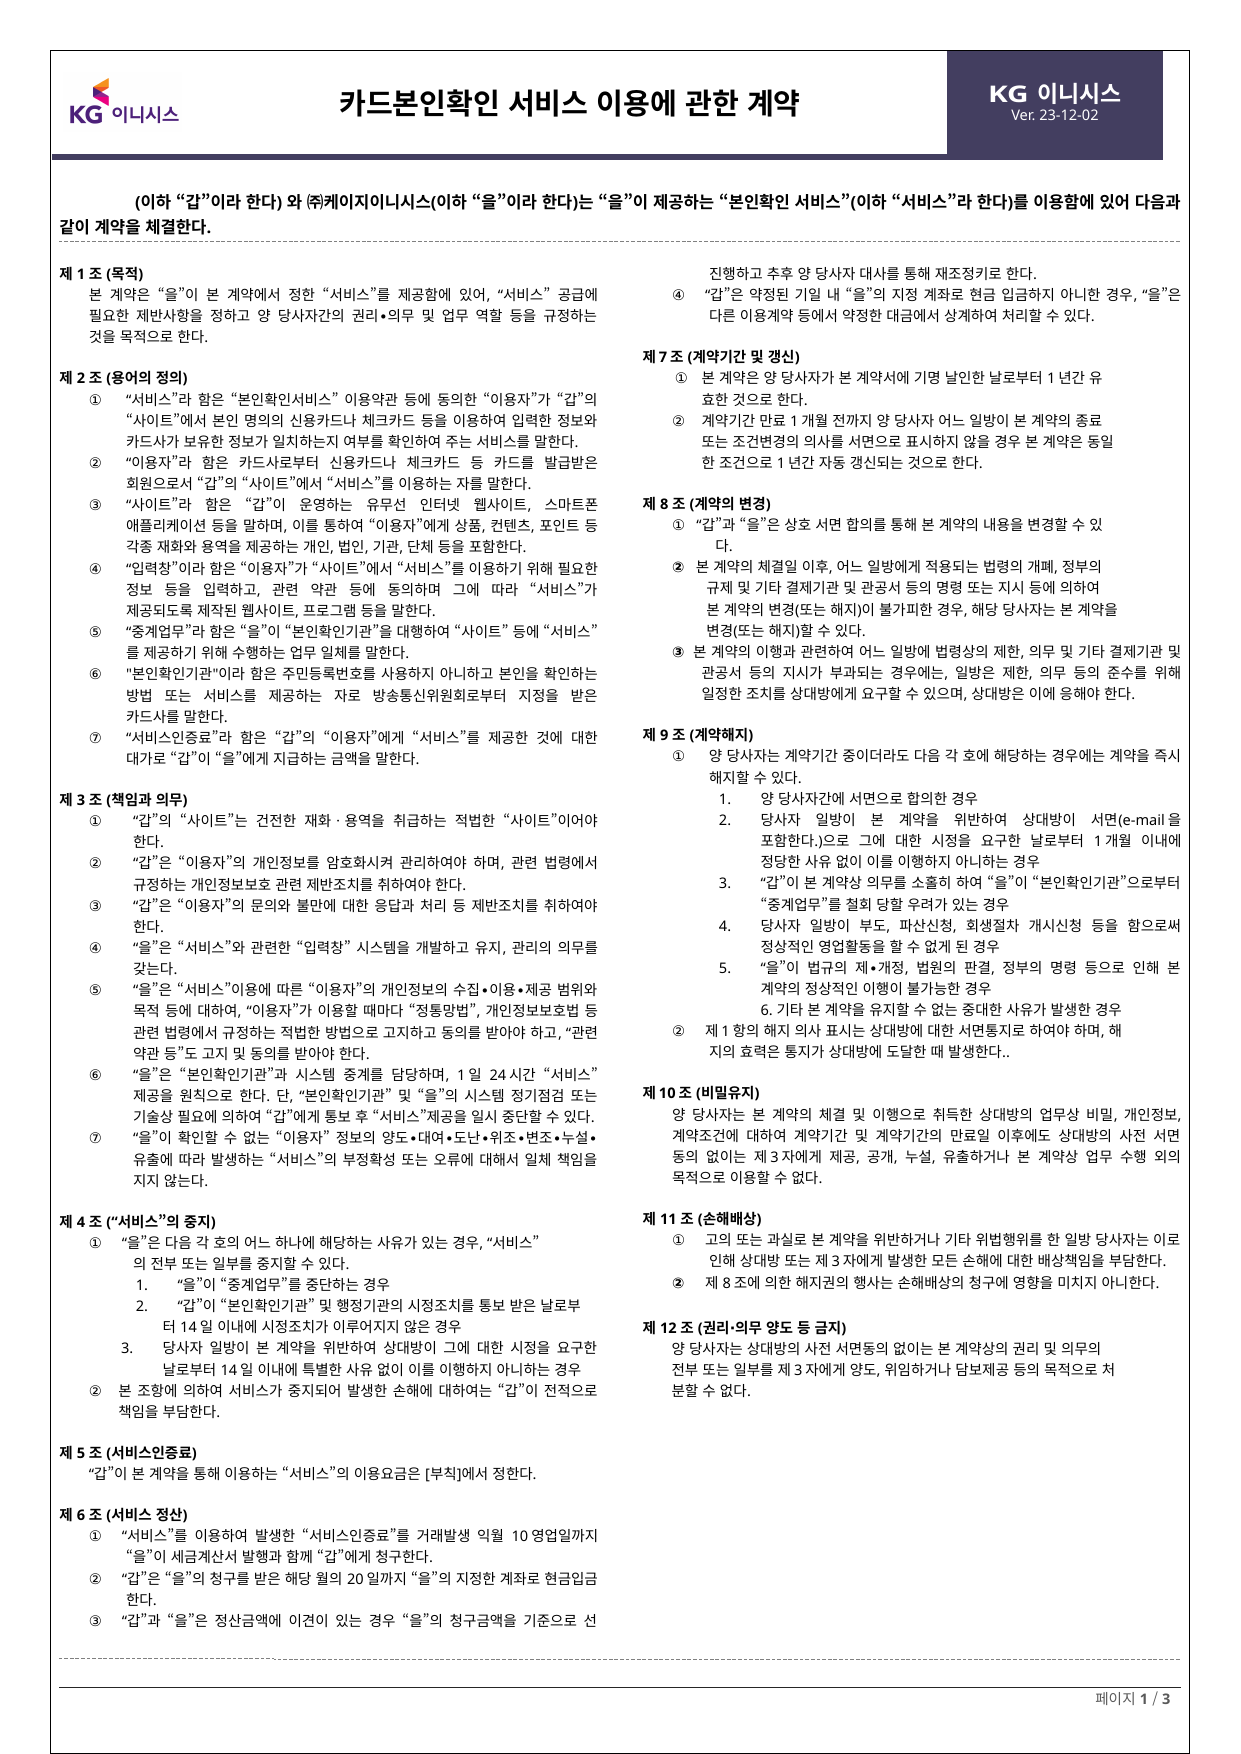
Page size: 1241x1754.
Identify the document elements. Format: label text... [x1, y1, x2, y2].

list “서비스”를 이용하여 발생한 “서비스인증료”를 거래발생 익월 10영업일까지 “을”이 세금계산서 발행과 함께 “갑”에게 청구한다. [89, 1525, 598, 1567]
text 본 계약의 변경(또는 해지)이 불가피한 경우, 해당 당사자는 본 계약을 [662, 598, 1181, 619]
list “을”이 법규의 제∙개정, 법원의 판결, 정부의 명령 등으로 인해 본 계약의 정상적인 이행이 불가능한 경우 6. 기타 본 계약을 유지할 수 없는 중대한 사유가 발생한 경우 [719, 956, 1181, 1020]
list “서비스인증료”라 함은 “갑”의 “이용자”에게 “서비스”를 제공한 것에 대한 대가로 “갑”이 “을”에게 지급하는 금액을 말한다. [89, 726, 598, 769]
list “갑”과 “을”은 정산금액에 이견이 있는 경우 “을”의 청구금액을 기준으로 선 진행하고 추후 양 당사자 대사를 통해 재조정키로 한다. [89, 1609, 598, 1631]
list 당사자 일방이 부도, 파산신청, 회생절차 개시신청 등을 함으로써 정상적인 영업활동을 할 수 없게 된 경우 [719, 914, 1181, 956]
list “서비스”라 함은 “본인확인서비스” 이용약관 등에 동의한 “이용자”가 “갑”의 “사이트”에서 본인 명의의 신용카드나 체크카드 등을 이용하여 입력한 정보와 카드사가 보유한 정보가 일치하는지 여부를 확인하여 주는 서비스를 말한다. [89, 388, 598, 451]
list “갑”은 “이용자”의 개인정보를 암호화시켜 관리하여야 하며, 관련 법령에서 규정하는 개인정보보호 관련 제반조치를 취하여야 한다. [89, 852, 598, 894]
list “이용자”라 함은 카드사로부터 신용카드나 체크카드 등 카드를 발급받은 회원으로서 “갑”의 “사이트”에서 “서비스”를 이용하는 자를 말한다. [89, 451, 598, 494]
text ③ 본 계약의 이행과 관련하여 어느 일방에 법령상의 제한, 의무 및 기타 결제기관 및 관공서 등의 지시가 부과되는 경우에는, 일방은 제한, 의무 등의 준수를 위해 일정한 조치를 상대방에게 요구할 수 있으며, 상대방은 이에 응해야 한다. [672, 641, 1181, 704]
text (이하 “갑”이라 한다) 와 ㈜케이지이니시스(이하 “을”이라 한다)는 “을”이 제공하는 “본인확인 서비스”(이하 “서비스”라 한다)를 이용함에 있어 다음과 같이 계약을 체결한다. [59, 188, 1181, 238]
list “을”은 “서비스”이용에 따른 “이용자”의 개인정보의 수집∙이용∙제공 범위와 목적 등에 대하여, “이용자”가 이용할 때마다 “정통망법”, 개인정보보호법 등 관련 법령에서 규정하는 적법한 방법으로 고지하고 동의를 받아야 하고, “관련 약관 등”도 고지 및 동의를 받아야 한다. [89, 979, 598, 1063]
list “갑”은 “을”의 청구를 받은 해당 월의 20일까지 “을”의 지정한 계좌로 현금입금 한다. [89, 1567, 598, 1609]
list “중계업무”라 함은 “을”이 “본인확인기관”을 대행하여 “사이트” 등에 “서비스”를 제공하기 위해 수행하는 업무 일체를 말한다. [89, 621, 598, 663]
text 또는 조건변경의 의사를 서면으로 표시하지 않을 경우 본 계약은 동일 [642, 430, 1181, 451]
text 터 14일 이내에 시정조치가 이루어지지 않은 경우 [103, 1316, 598, 1337]
text 제 11 조 (손해배상) [642, 1208, 1181, 1229]
list “을”은 다음 각 호의 어느 하나에 해당하는 사유가 있는 경우, “서비스” [89, 1231, 598, 1252]
list 계약기간 만료 1개월 전까지 양 당사자 어느 일방이 본 계약의 종료 [672, 409, 1181, 430]
list “을”이 “중계업무”를 중단하는 경우 [136, 1274, 598, 1295]
text 변경(또는 해지)할 수 있다. [662, 619, 1181, 641]
picture [63, 72, 183, 132]
text 분할 수 없다. [642, 1380, 1181, 1401]
list “을”은 “본인확인기관”과 시스템 중계를 담당하며, 1일 24시간 “서비스” 제공을 원칙으로 한다. 단, “본인확인기관” 및 “을”의 시스템 정기점검 또는 기술상 필요에 의하여 “갑”에게 통보 후 “서비스”제공을 일시 중단할 수 있다. [89, 1063, 598, 1127]
list 본 계약은 양 당사자가 본 계약서에 기명 날인한 날로부터 1년간 유 [674, 367, 1181, 388]
text 전부 또는 일부를 제3자에게 양도, 위임하거나 담보제공 등의 목적으로 처 [642, 1359, 1181, 1380]
list 제1항의 해지 의사 표시는 상대방에 대한 서면통지로 하여야 하며, 해 [672, 1020, 1181, 1041]
list 의 전부 또는 일부를 중지할 수 있다. [133, 1252, 598, 1274]
text 제 12 조 (권리∙의무 양도 등 금지) [642, 1316, 1181, 1337]
text ② 본 계약의 체결일 이후, 어느 일방에게 적용되는 법령의 개폐, 정부의 [662, 556, 1181, 577]
text 양 당사자는 상대방의 사전 서면동의 없이는 본 계약상의 권리 및 의무의 [642, 1337, 1181, 1359]
text 제 8 조 (계약의 변경) [642, 492, 1181, 514]
list 양 당사자간에 서면으로 합의한 경우 [719, 787, 1181, 808]
text ① “갑”과 “을”은 상호 서면 합의를 통해 본 계약의 내용을 변경할 수 있 [672, 514, 1181, 535]
list “갑”과 “을”은 정산금액에 이견이 있는 경우 “을”의 청구금액을 기준으로 선 진행하고 추후 양 당사자 대사를 통해 재조정키로 한다. [672, 262, 1181, 283]
list “갑”은 약정된 기일 내 “을”의 지정 계좌로 현금 입금하지 아니한 경우, “을”은 다른 이용계약 등에서 약정한 대금에서 상계하여 처리할 수 있다. [672, 283, 1181, 326]
text 제7조 (계약기간 및 갱신) [642, 346, 1181, 367]
list “사이트”라 함은 “갑”이 운영하는 유무선 인터넷 웹사이트, 스마트폰 애플리케이션 등을 말하며, 이를 통하여 “이용자”에게 상품, 컨텐츠, 포인트 등 각종 재화와 용역을 제공하는 개인, 법인, 기관, 단체 등을 포함한다. [89, 494, 598, 557]
text 제 2 조 (용어의 정의) [59, 367, 598, 388]
text 한 조건으로 1년간 자동 갱신되는 것으로 한다. [642, 451, 1181, 473]
list “갑”이 “본인확인기관” 및 행정기관의 시정조치를 통보 받은 날로부 [136, 1295, 598, 1316]
list “을”은 “서비스”와 관련한 “입력창” 시스템을 개발하고 유지, 관리의 의무를 갖는다. [89, 937, 598, 979]
text 규제 및 기타 결제기관 및 관공서 등의 명령 또는 지시 등에 의하여 [662, 577, 1181, 598]
list 제 8조에 의한 해지권의 행사는 손해배상의 청구에 영향을 미치지 아니한다. [672, 1271, 1181, 1316]
list 본 조항에 의하여 서비스가 중지되어 발생한 손해에 대하여는 “갑”이 전적으로 책임을 부담한다. [89, 1379, 598, 1422]
list “갑”은 “이용자”의 문의와 불만에 대한 응답과 처리 등 제반조치를 취하여야 한다. [89, 894, 598, 937]
list "본인확인기관"이라 함은 주민등록번호를 사용하지 아니하고 본인을 확인하는 방법 또는 서비스를 제공하는 자로 방송통신위원회로부터 지정을 받은 카드사를 말한다. [89, 663, 598, 726]
list 당사자 일방이 본 계약을 위반하여 상대방이 그에 대한 시정을 요구한 날로부터 14일 이내에 특별한 사유 없이 이를 이행하지 아니하는 경우 [121, 1337, 598, 1379]
list 당사자 일방이 본 계약을 위반하여 상대방이 서면(e-mail을 포함한다.)으로 그에 대한 시정을 요구한 날로부터 1개월 이내에 정당한 사유 없이 이를 이행하지 아니하는 경우 [719, 808, 1181, 872]
text 제 5 조 (서비스인증료) [59, 1442, 598, 1463]
text 제 9 조 (계약해지) [642, 724, 1181, 745]
text 효한 것으로 한다. [672, 388, 1181, 409]
text “갑”이 본 계약을 통해 이용하는 “서비스”의 이용요금은 [부칙]에서 정한다. [59, 1463, 598, 1484]
text 본 계약은 “을”이 본 계약에서 정한 “서비스”를 제공함에 있어, “서비스” 공급에 필요한 제반사항을 정하고 양 당사자간의 권리∙의무 및 업무 역할 등을 규정하는 것을 목적으로 한다. [89, 283, 598, 347]
text 제10조 (비밀유지) [642, 1082, 1181, 1103]
text 제 6 조 (서비스 정산) [59, 1504, 598, 1525]
list “입력창”이라 함은 “이용자”가 “사이트”에서 “서비스”를 이용하기 위해 필요한 정보 등을 입력하고, 관련 약관 등에 동의하며 그에 따라 “서비스”가 제공되도록 제작된 웹사이트, 프로그램 등을 말한다. [89, 557, 598, 621]
text 다. [642, 535, 1181, 556]
text 지의 효력은 통지가 상대방에 도달한 때 발생한다.. [709, 1041, 1181, 1062]
list “을”이 확인할 수 없는 “이용자” 정보의 양도∙대여∙도난∙위조∙변조∙누설∙유출에 따라 발생하는 “서비스”의 부정확성 또는 오류에 대해서 일체 책임을 지지 않는다. [89, 1127, 598, 1190]
list “갑”이 본 계약상 의무를 소홀히 하여 “을”이 “본인확인기관”으로부터 “중계업무”를 철회 당할 우려가 있는 경우 [719, 872, 1181, 914]
list 고의 또는 과실로 본 계약을 위반하거나 기타 위법행위를 한 일방 당사자는 이로 인해 상대방 또는 제3자에게 발생한 모든 손해에 대한 배상책임을 부담한다. [672, 1229, 1181, 1271]
text 제 1 조 (목적) [59, 262, 598, 283]
list 양 당사자는 계약기간 중이더라도 다음 각 호에 해당하는 경우에는 계약을 즉시 해지할 수 있다. [672, 745, 1181, 787]
list “갑”의 “사이트”는 건전한 재화ㆍ용역을 취급하는 적법한 “사이트”이어야 한다. [89, 810, 598, 852]
text 양 당사자는 본 계약의 체결 및 이행으로 취득한 상대방의 업무상 비밀, 개인정보, 계약조건에 대하여 계약기간 및 계약기간의 만료일 이후에도 상대방의 사전 서면 동의 없이는 제3자에게 제공, 공개, 누설, 유출하거나 본 계약상 업무 수행 외의 목적으로 이용할 수 없다. [672, 1103, 1181, 1188]
text 제 4 조 (“서비스”의 중지) [59, 1210, 598, 1231]
text 제 3 조 (책임과 의무) [59, 788, 598, 810]
